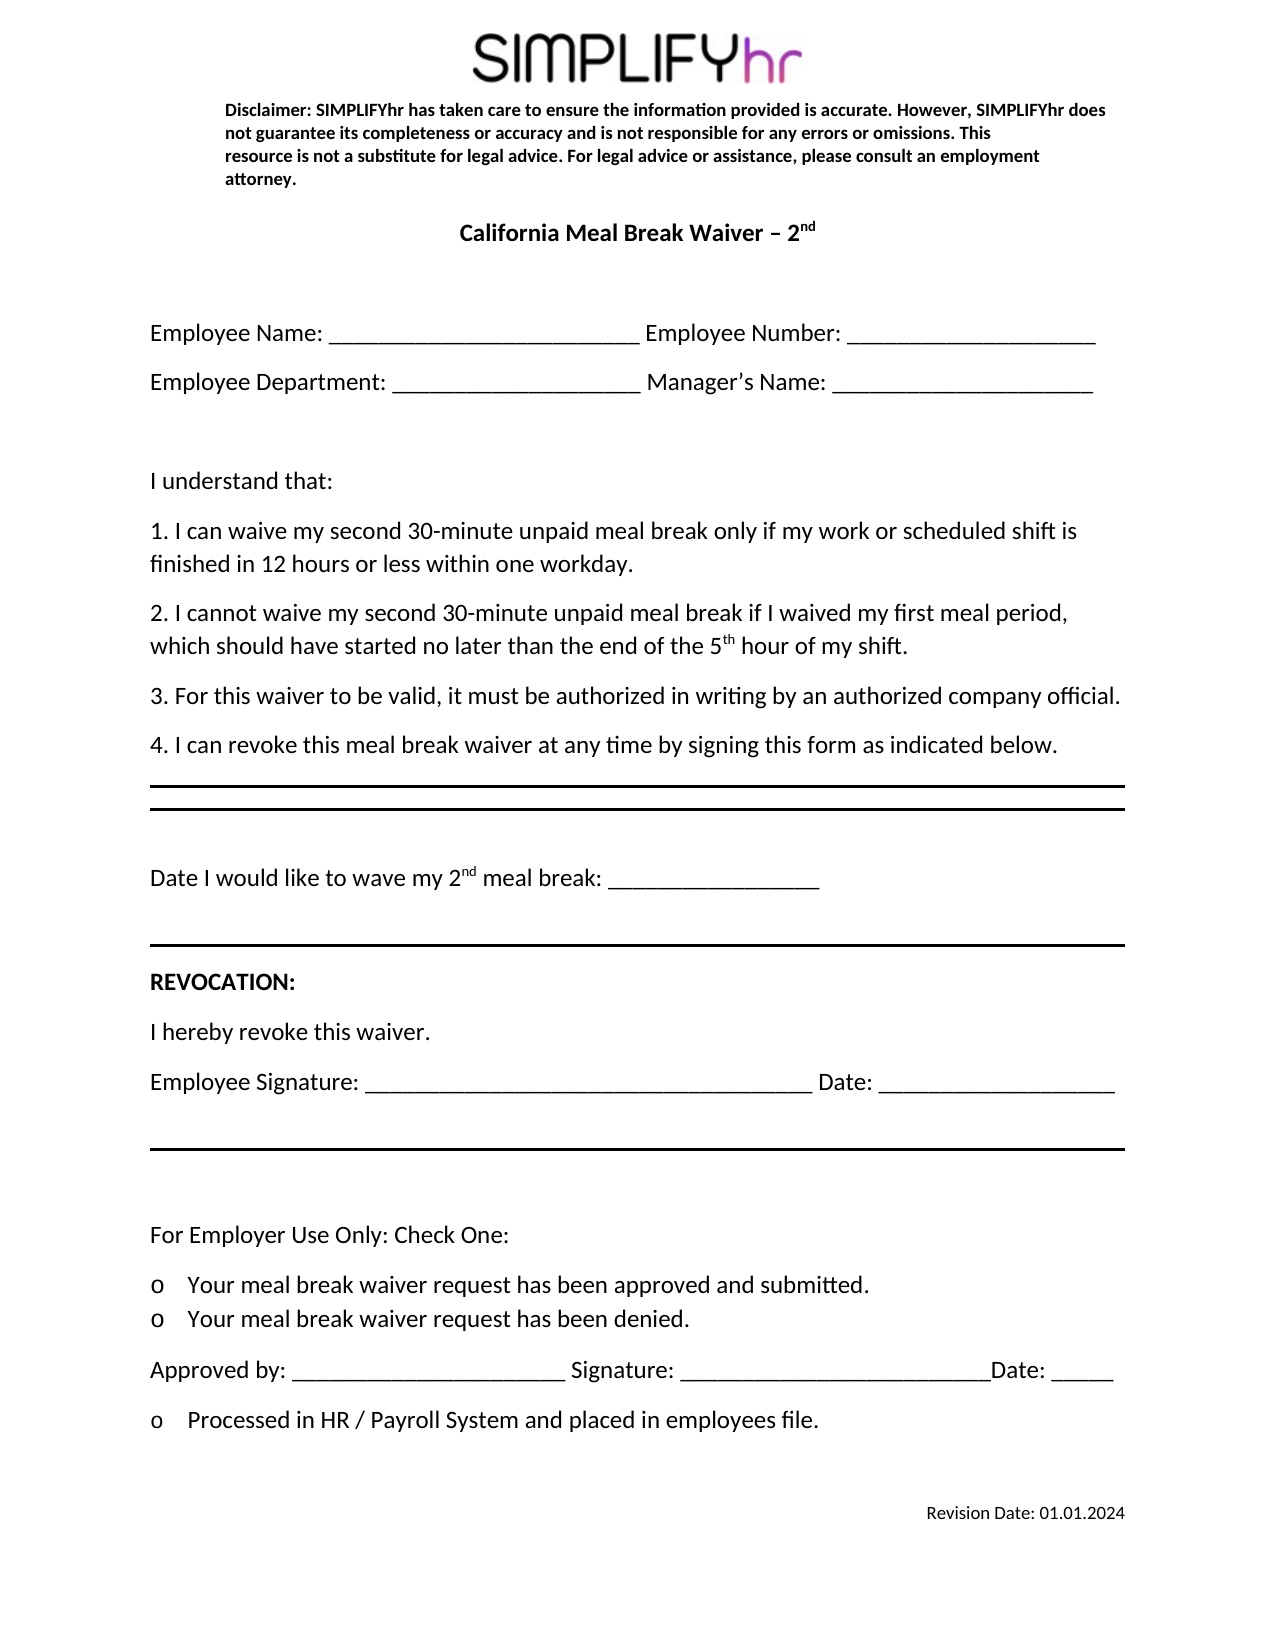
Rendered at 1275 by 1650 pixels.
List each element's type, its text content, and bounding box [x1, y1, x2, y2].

text 4. I can revoke this meal break waiver at any time by signing this form as indicated below. [150, 730, 1125, 785]
text 2. I cannot waive my second 30-minute unpaid meal break if I waived my first meal period, which should have started no later than the end of the 5th hour of my shift. [150, 598, 1125, 661]
list Processed in HR / Payroll System and placed in employees file. [150, 1404, 1125, 1435]
text Employee Department: ____________________ Manager’s Name: _____________________ [150, 366, 1125, 397]
list Your meal break waiver request has been denied. [150, 1303, 1125, 1335]
text I hereby revoke this waiver. [150, 1016, 1125, 1047]
text 1. I can waive my second 30-minute unpaid meal break only if my work or scheduled shift is finished in 12 hours or less within one workday. [150, 515, 1125, 578]
text California Meal Break Waiver – 2nd [150, 218, 1125, 248]
text REVOCATION: [150, 967, 1125, 997]
text For Employer Use Only: Check One: [150, 1220, 1125, 1250]
text Employee Signature: ____________________________________ Date: ___________________ [150, 1066, 1125, 1096]
text Employee Name: _________________________ Employee Number: ____________________ [150, 317, 1125, 347]
picture [472, 33, 803, 84]
text Date I would like to wave my 2nd meal break: _________________ [150, 857, 1125, 893]
text I understand that: [150, 466, 1125, 496]
text Approved by: ______________________ Signature: _________________________Date: _____ [150, 1354, 1125, 1385]
text 3. For this waiver to be valid, it must be authorized in writing by an authorized company official. [150, 680, 1125, 711]
list Your meal break waiver request has been approved and submitted. [150, 1269, 1125, 1301]
